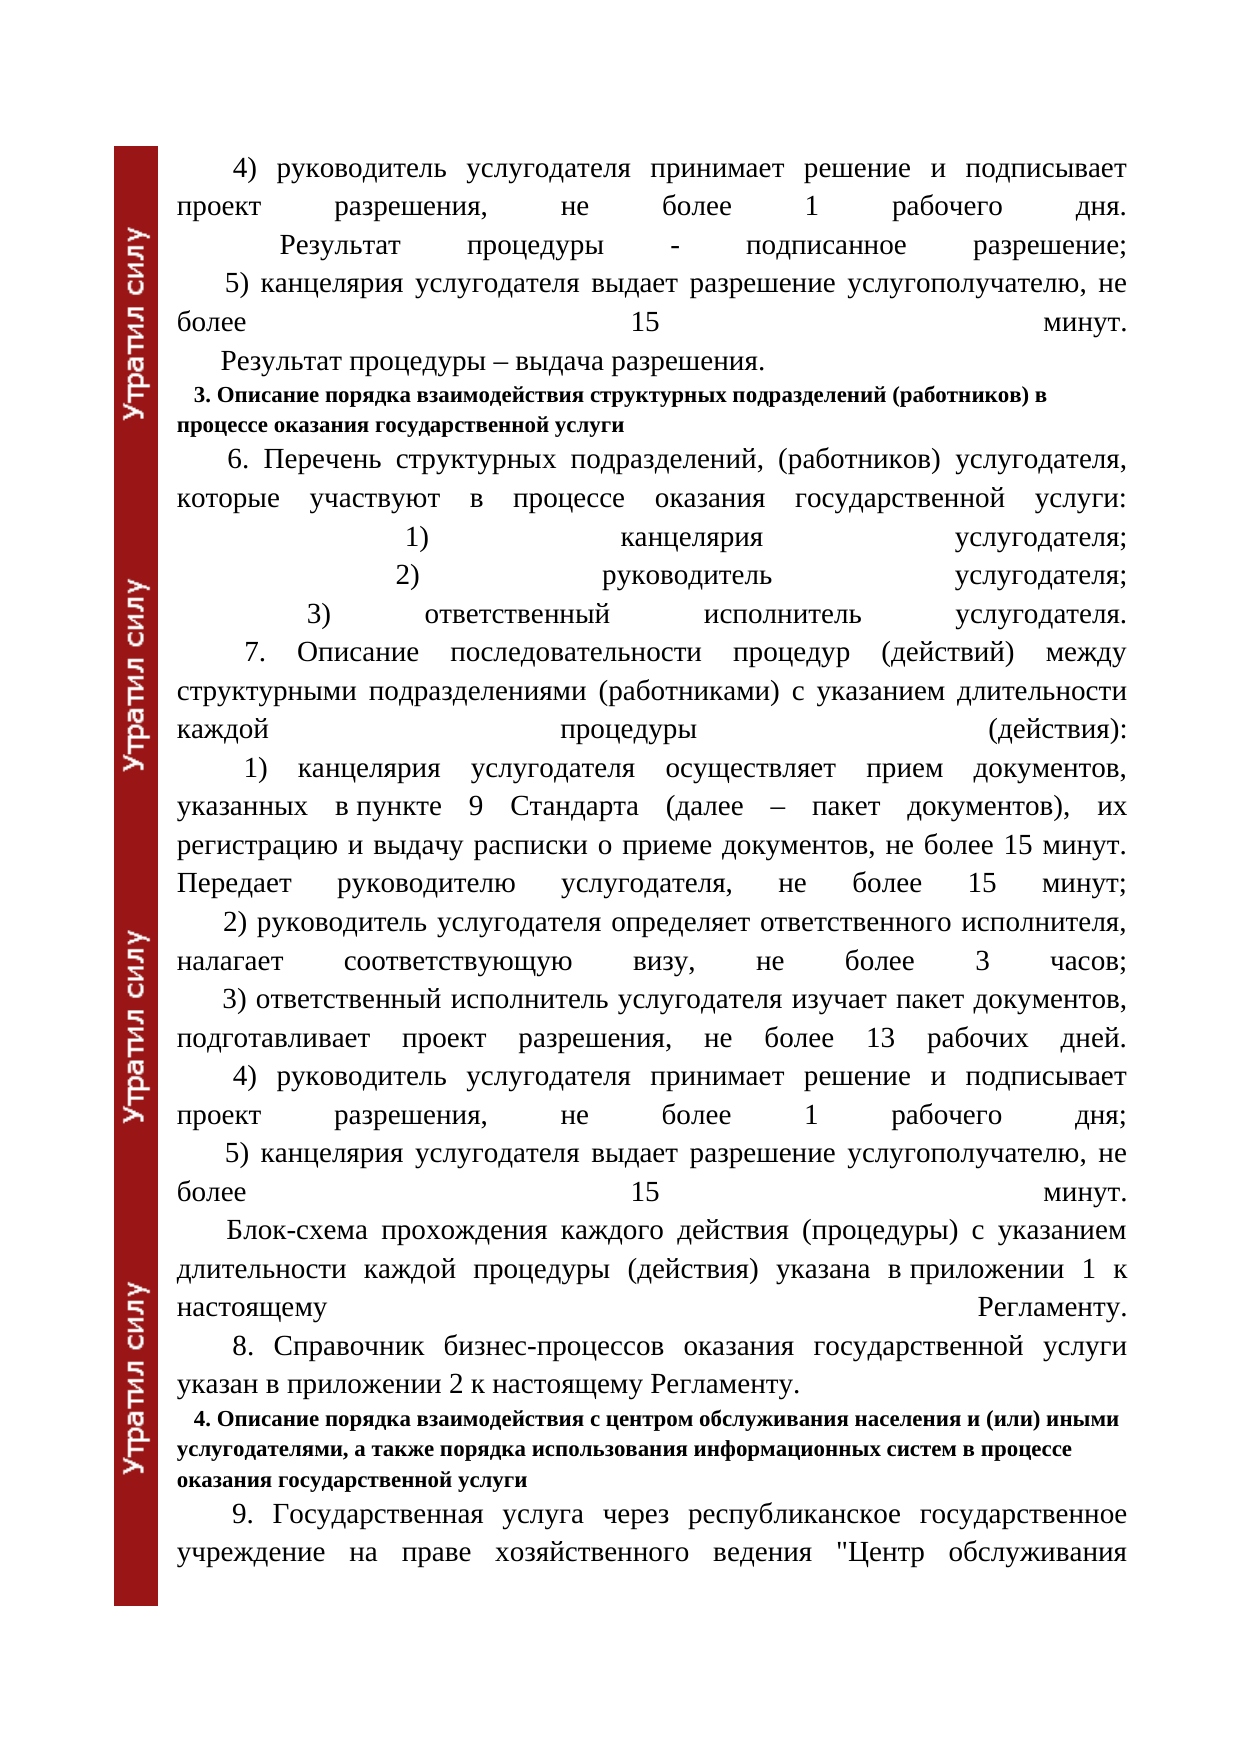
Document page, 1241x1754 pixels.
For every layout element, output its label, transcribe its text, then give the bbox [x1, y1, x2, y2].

picture [114, 438, 158, 442]
picture [114, 1492, 158, 1496]
picture [114, 146, 158, 150]
text 4. Описание порядка взаимодействия с центром обслуживания населения и (или) иными услугодателями, а также порядка использования информационных систем в процессе оказания государственной услуги [112, 1405, 1128, 1492]
text 3. Описание порядка взаимодействия структурных подразделений (работников) в процессе оказания государственной услуги [112, 381, 1128, 438]
picture [114, 1568, 158, 1606]
picture [114, 376, 158, 381]
picture [114, 1400, 158, 1405]
text 6. Перечень структурных подразделений, (работников) услугодателя, которые участвуют в процессе оказания государственной услуги: 1) канцелярия услугодателя; 2) руководитель услугодателя; 3) ответственный исполнитель услугодателя. 7. Описание последовательности процедур (действий) между структурными подразделениями (работниками) с указанием длительности каждой процедуры (действия): 1) канцелярия услугодателя осуществляет прием документов, указанных в пункте 9 Стандарта (далее – пакет документов), их регистрацию и выдачу расписки о приеме документов, не более 15 минут. Передает руководителю услугодателя, не более 15 минут; 2) руководитель услугодателя определяет ответственного исполнителя, налагает соответствующую визу, не более 3 часов; 3) ответственный исполнитель услугодателя изучает пакет документов, подготавливает проект разрешения, не более 13 рабочих дней. 4) руководитель услугодателя принимает решение и подписывает проект разрешения, не более 1 рабочего дня; 5) канцелярия услугодателя выдает разрешение услугополучателю, не более 15 минут. Блок-схема прохождения каждого действия (процедуры) с указанием длительности каждой процедуры (действия) указана в приложении 1 к настоящему Регламенту. 8. Справочник бизнес-процессов оказания государственной услуги указан в приложении 2 к настоящему Регламенту. [112, 442, 1128, 1400]
